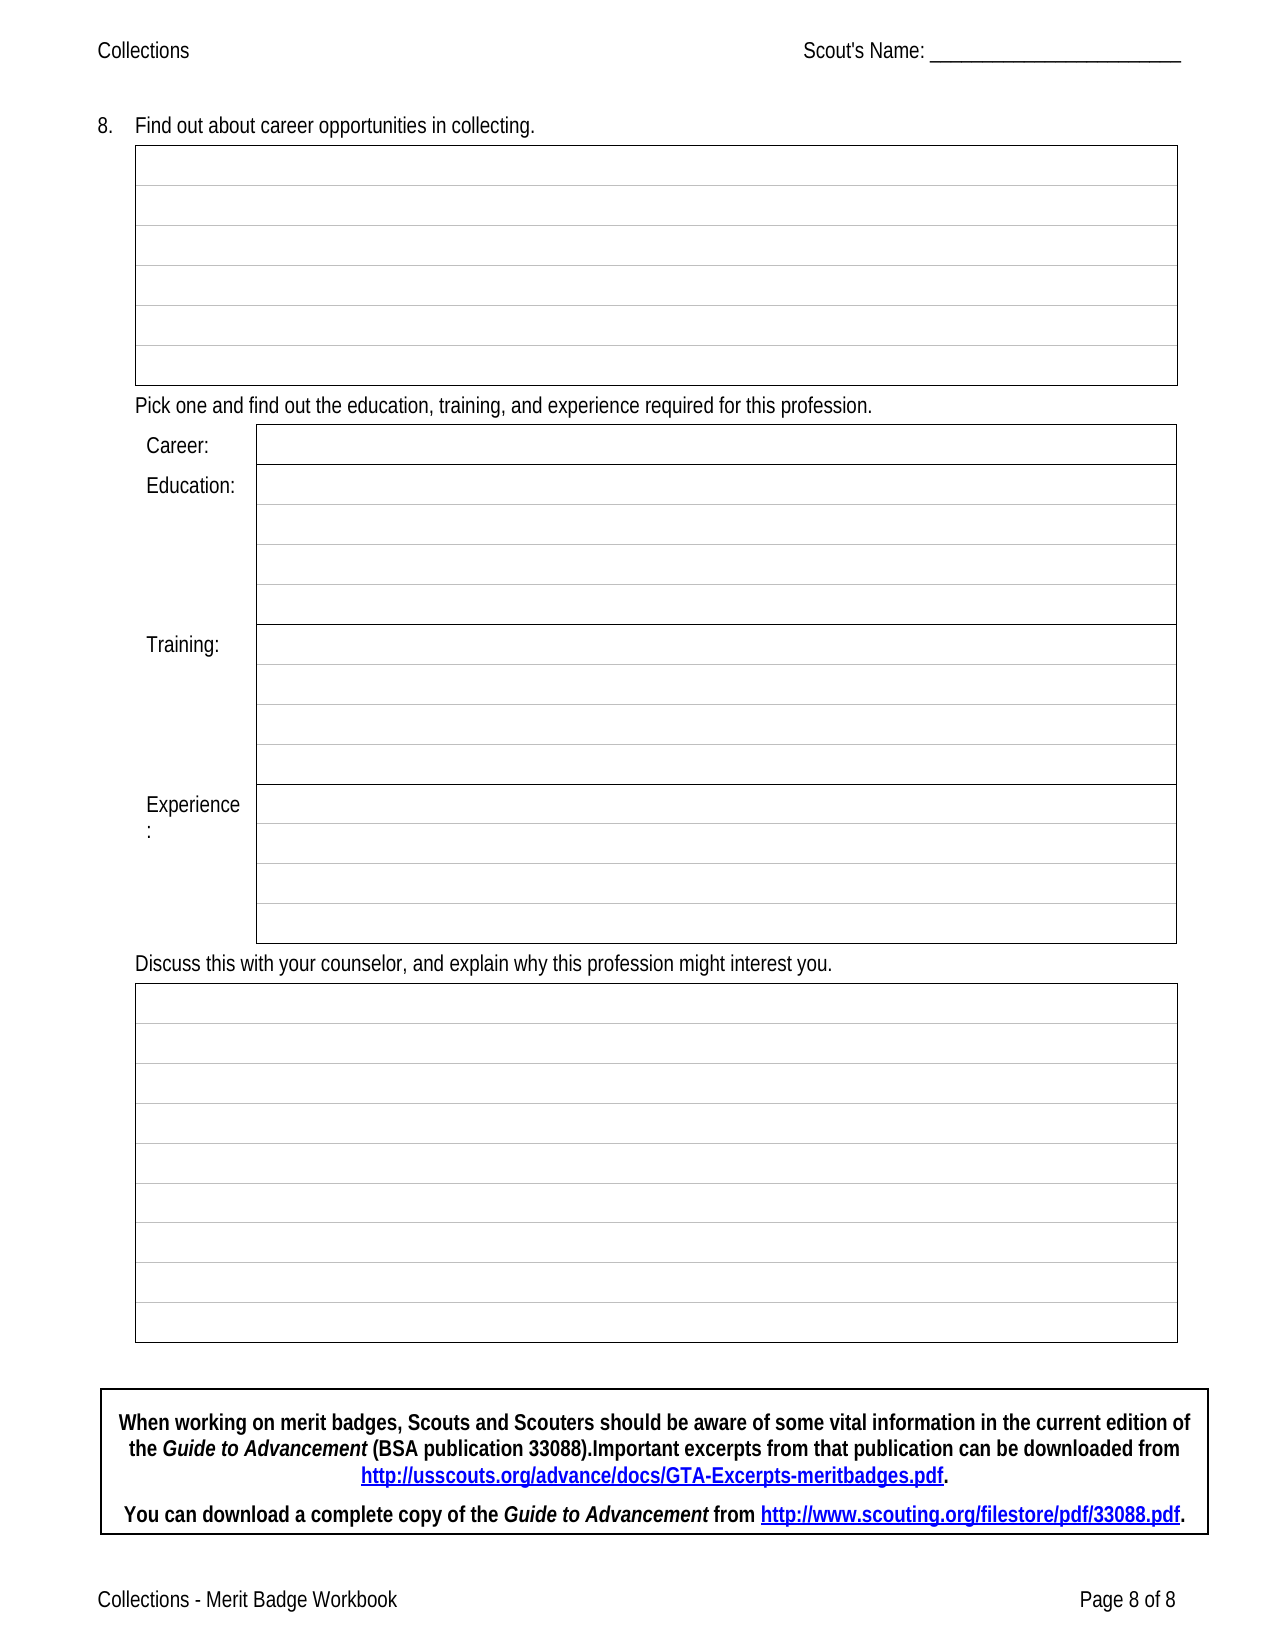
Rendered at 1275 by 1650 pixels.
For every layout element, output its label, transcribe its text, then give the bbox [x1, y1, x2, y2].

table_cell [257, 665, 1176, 704]
table_header [136, 984, 1177, 1023]
table_cell [136, 1104, 1177, 1142]
table_cell [136, 1064, 1177, 1103]
table_cell [136, 1184, 1177, 1222]
table_cell [257, 785, 1176, 823]
table_cell [257, 465, 1176, 504]
table_header [136, 146, 1177, 185]
table_cell [136, 1024, 1177, 1063]
text Discuss this with your counselor, and explain why this profession might interest you. [135, 950, 1177, 977]
table_cell [257, 625, 1176, 664]
table_cell [136, 1263, 1177, 1302]
table_cell [136, 226, 1177, 265]
table_cell [136, 1223, 1177, 1262]
table_cell [136, 1303, 1177, 1342]
table_cell Experience: [135, 784, 256, 943]
table_cell [257, 904, 1176, 943]
table_cell [257, 824, 1176, 863]
table_cell [257, 705, 1176, 743]
table_cell [257, 585, 1176, 624]
table_cell [257, 505, 1176, 544]
table_header Career: [135, 424, 256, 464]
table_cell Education: [135, 464, 256, 624]
table_cell [257, 864, 1176, 903]
table_cell Training: [135, 624, 256, 783]
table_cell [257, 545, 1176, 584]
table_cell [136, 1144, 1177, 1182]
table_cell [136, 266, 1177, 305]
table_cell [257, 745, 1176, 783]
text Pick one and find out the education, training, and experience required for this profession. [135, 392, 1177, 418]
table_cell [136, 186, 1177, 225]
table_cell [136, 306, 1177, 344]
text 8. Find out about career opportunities in collecting. [97, 112, 1177, 139]
table_cell [136, 346, 1177, 384]
table_header [257, 425, 1176, 464]
